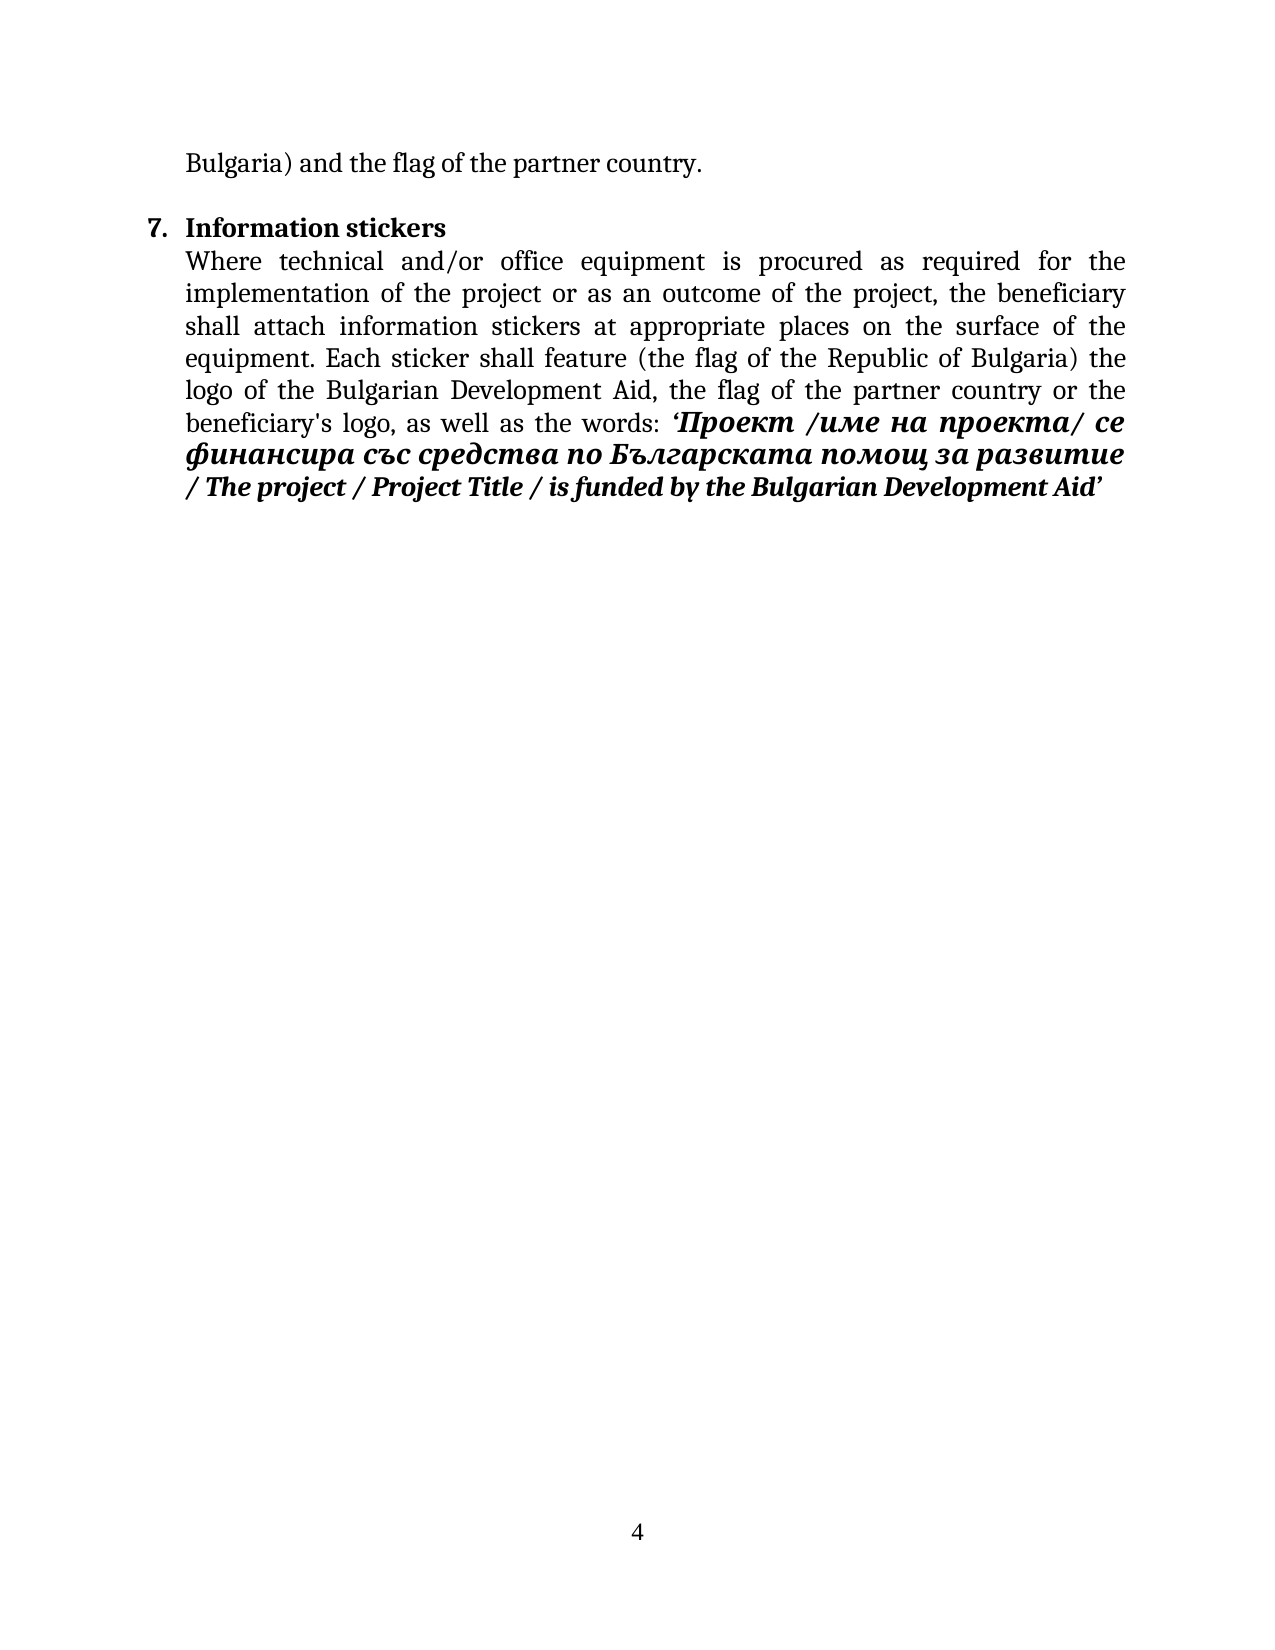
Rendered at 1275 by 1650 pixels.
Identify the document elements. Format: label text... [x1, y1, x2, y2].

list Information stickers [148, 212, 1127, 245]
text Where technical and/or office equipment is procured as required for the implementation of the project or as an outcome of the project, the beneficiary shall attach information stickers at appropriate places on the surface of the equipment. Each sticker shall feature (the flag of the Republic of Bulgaria) the logo of the Bulgarian Development Aid, the flag of the partner country or the beneficiary's logo, as well as the words: ‘Проект /име на проекта/ се финансира със средства по Българската помощ за развитие / The project / Project Title / is funded by the Bulgarian Development Aid’ [185, 245, 1127, 504]
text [185, 148, 1127, 180]
